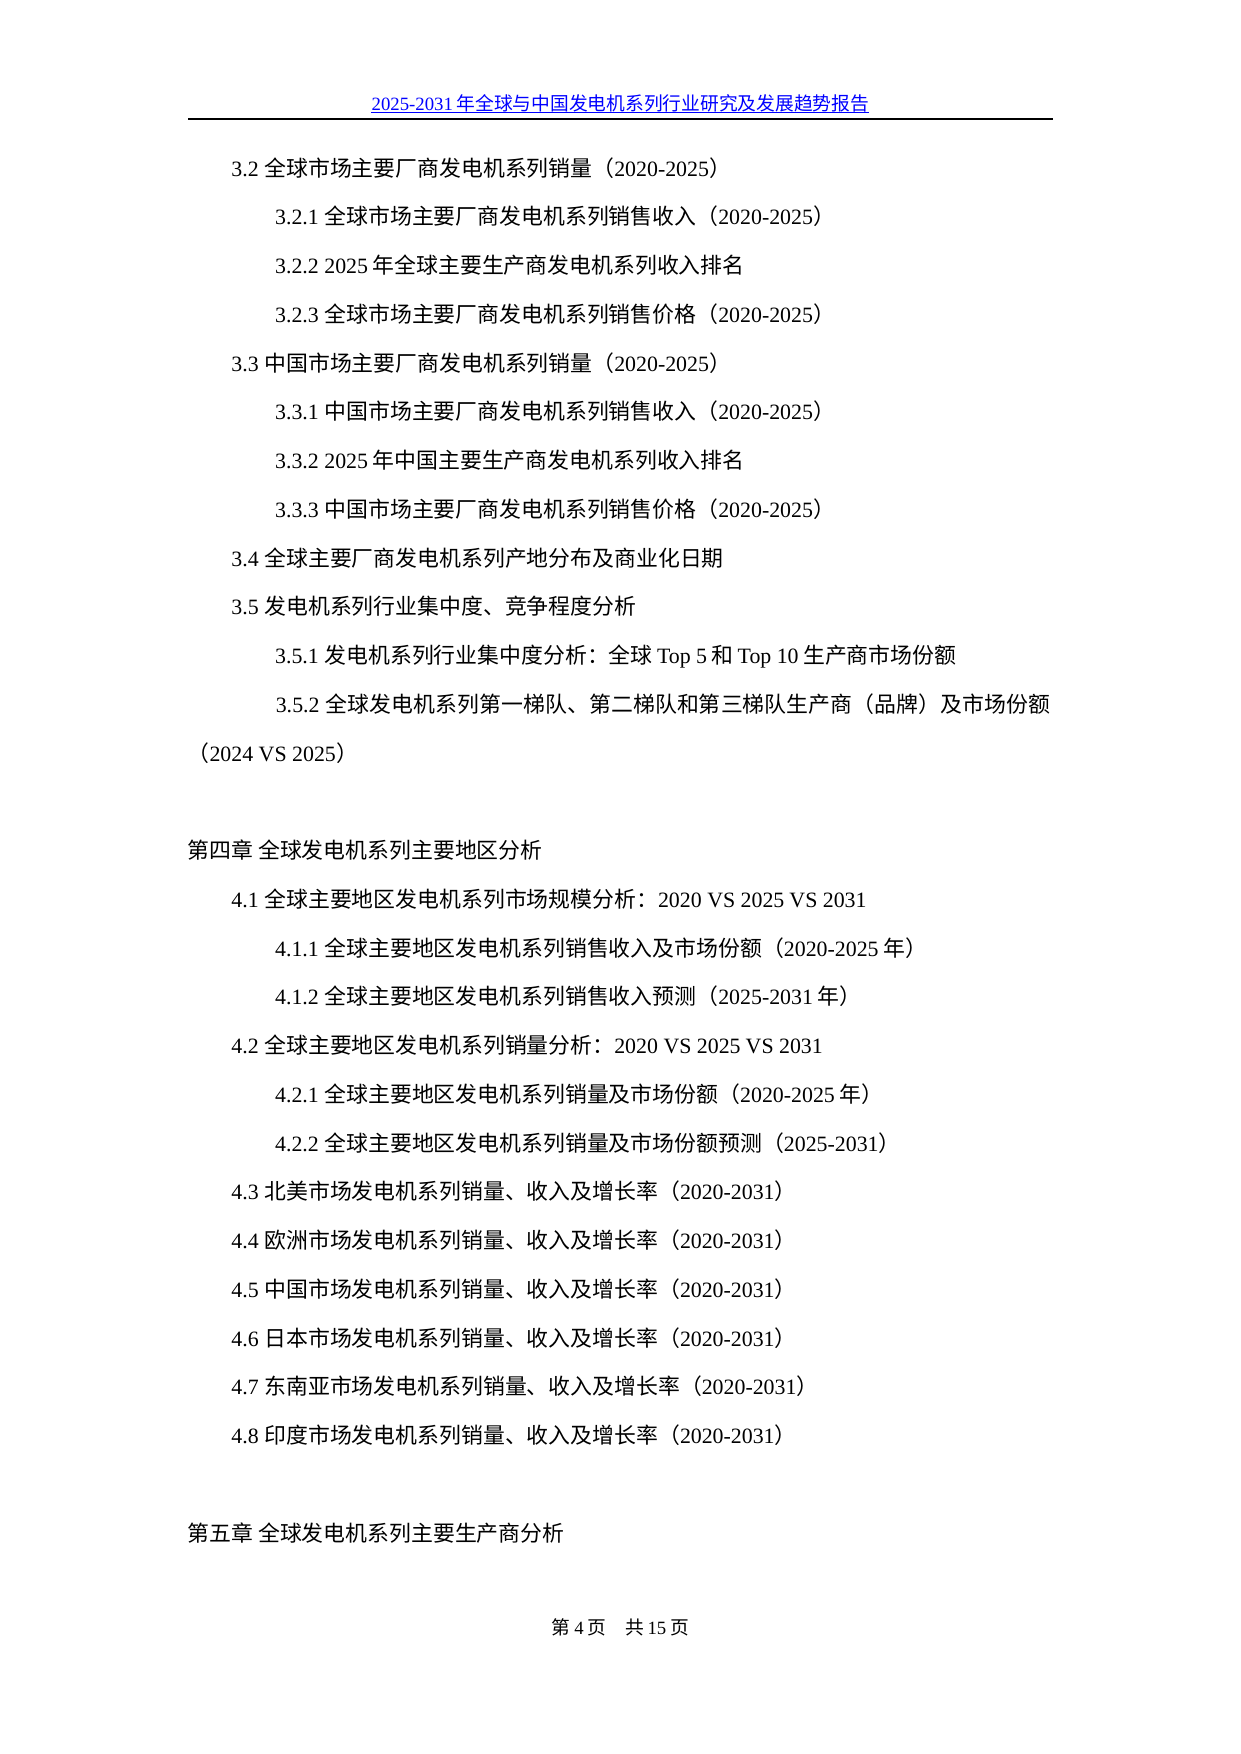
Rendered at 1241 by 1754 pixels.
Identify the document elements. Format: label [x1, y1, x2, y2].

text [187, 150, 1053, 1548]
